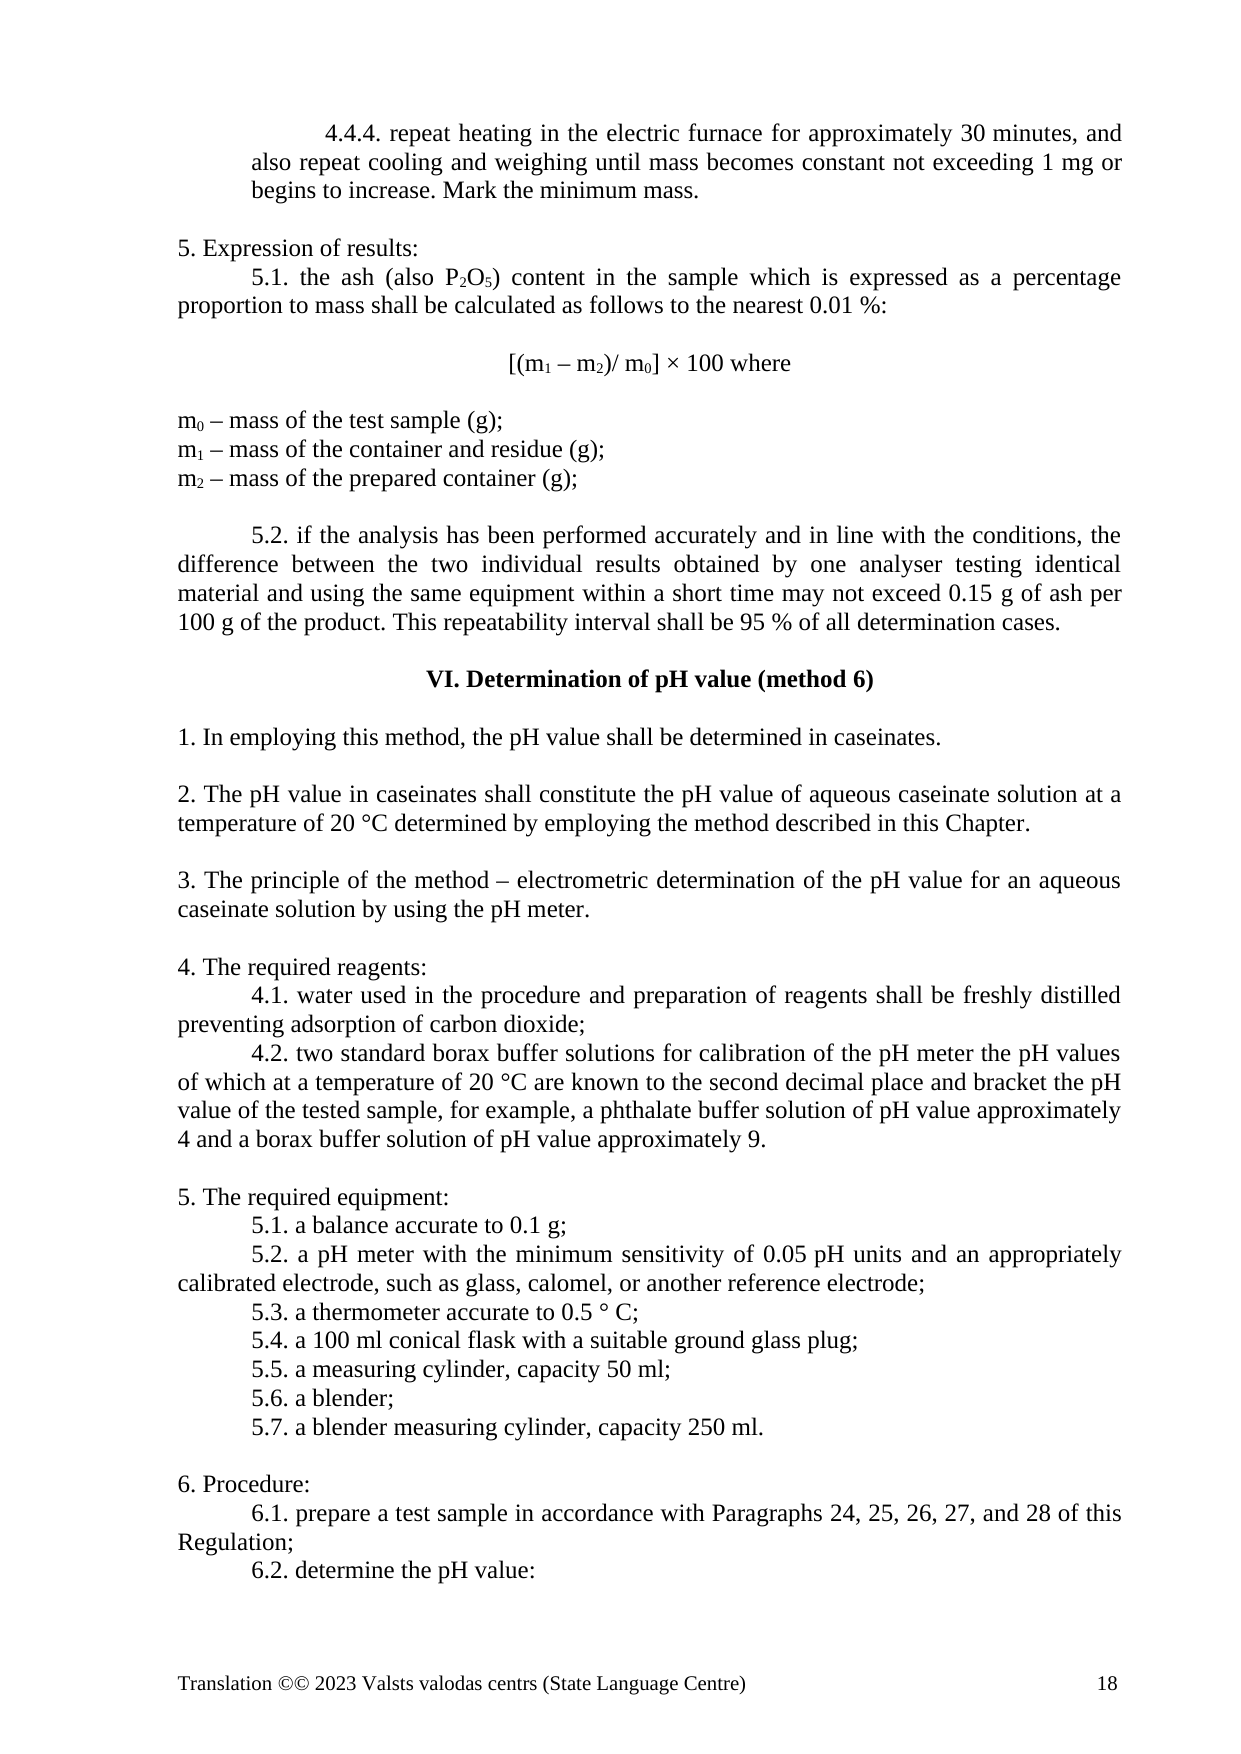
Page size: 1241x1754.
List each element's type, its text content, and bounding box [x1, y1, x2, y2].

text m0 – mass of the test sample (g); [177, 406, 1122, 434]
text 2. The pH value in caseinates shall constitute the pH value of aqueous caseinate solution at a temperature of 20 °C determined by employing the method described in this Chapter. [177, 779, 1122, 837]
text m1 – mass of the container and residue (g); [177, 434, 1122, 463]
text 5.1. the ash (also P2O5) content in the sample which is expressed as a percentage proportion to mass shall be calculated as follows to the nearest 0.01 %: [177, 262, 1122, 319]
text 3. The principle of the method – electrometric determination of the pH value for an aqueous caseinate solution by using the pH meter. [177, 866, 1122, 923]
text 4. The required reagents: [177, 952, 1122, 981]
text 5.5. a measuring cylinder, capacity 50 ml; [177, 1354, 1122, 1383]
text 4.2. two standard borax buffer solutions for calibration of the pH meter the pH values of which at a temperature of 20 °C are known to the second decimal place and bracket the pH value of the tested sample, for example, a phthalate buffer solution of pH value approximately 4 and a borax buffer solution of pH value approximately 9. [177, 1038, 1122, 1153]
text 6.2. determine the pH value: [177, 1556, 1122, 1584]
text 1. In employing this method, the pH value shall be determined in caseinates. [177, 722, 1122, 751]
text 5. Expression of results: [177, 233, 1122, 262]
text VI. Determination of pH value (method 6) [177, 664, 1122, 693]
text [(m1 – m2)/ m0] × 100 where [177, 348, 1122, 377]
text m2 – mass of the prepared container (g); [177, 463, 1122, 492]
text 5.2. if the analysis has been performed accurately and in line with the conditions, the difference between the two individual results obtained by one analyser testing identical material and using the same equipment within a short time may not exceed 0.15 g of ash per 100 g of the product. This repeatability interval shall be 95 % of all determination cases. [177, 521, 1122, 636]
text 5.1. a balance accurate to 0.1 g; [177, 1211, 1122, 1239]
text 4.4.4. repeat heating in the electric furnace for approximately 30 minutes, and also repeat cooling and weighing until mass becomes constant not exceeding 1 mg or begins to increase. Mark the minimum mass. [251, 118, 1122, 204]
text 4.1. water used in the procedure and preparation of reagents shall be freshly distilled preventing adsorption of carbon dioxide; [177, 981, 1122, 1038]
text 6.1. prepare a test sample in accordance with Paragraphs 24, 25, 26, 27, and 28 of this Regulation; [177, 1498, 1122, 1556]
text 5.6. a blender; [177, 1383, 1122, 1412]
text 5.2. a pH meter with the minimum sensitivity of 0.05 pH units and an appropriately calibrated electrode, such as glass, calomel, or another reference electrode; [177, 1239, 1122, 1297]
text 5.3. a thermometer accurate to 0.5 ° C; [177, 1297, 1122, 1326]
text 5. The required equipment: [177, 1182, 1122, 1211]
text 6. Procedure: [177, 1469, 1122, 1498]
text 5.7. a blender measuring cylinder, capacity 250 ml. [177, 1412, 1122, 1441]
text 5.4. a 100 ml conical flask with a suitable ground glass plug; [177, 1326, 1122, 1354]
